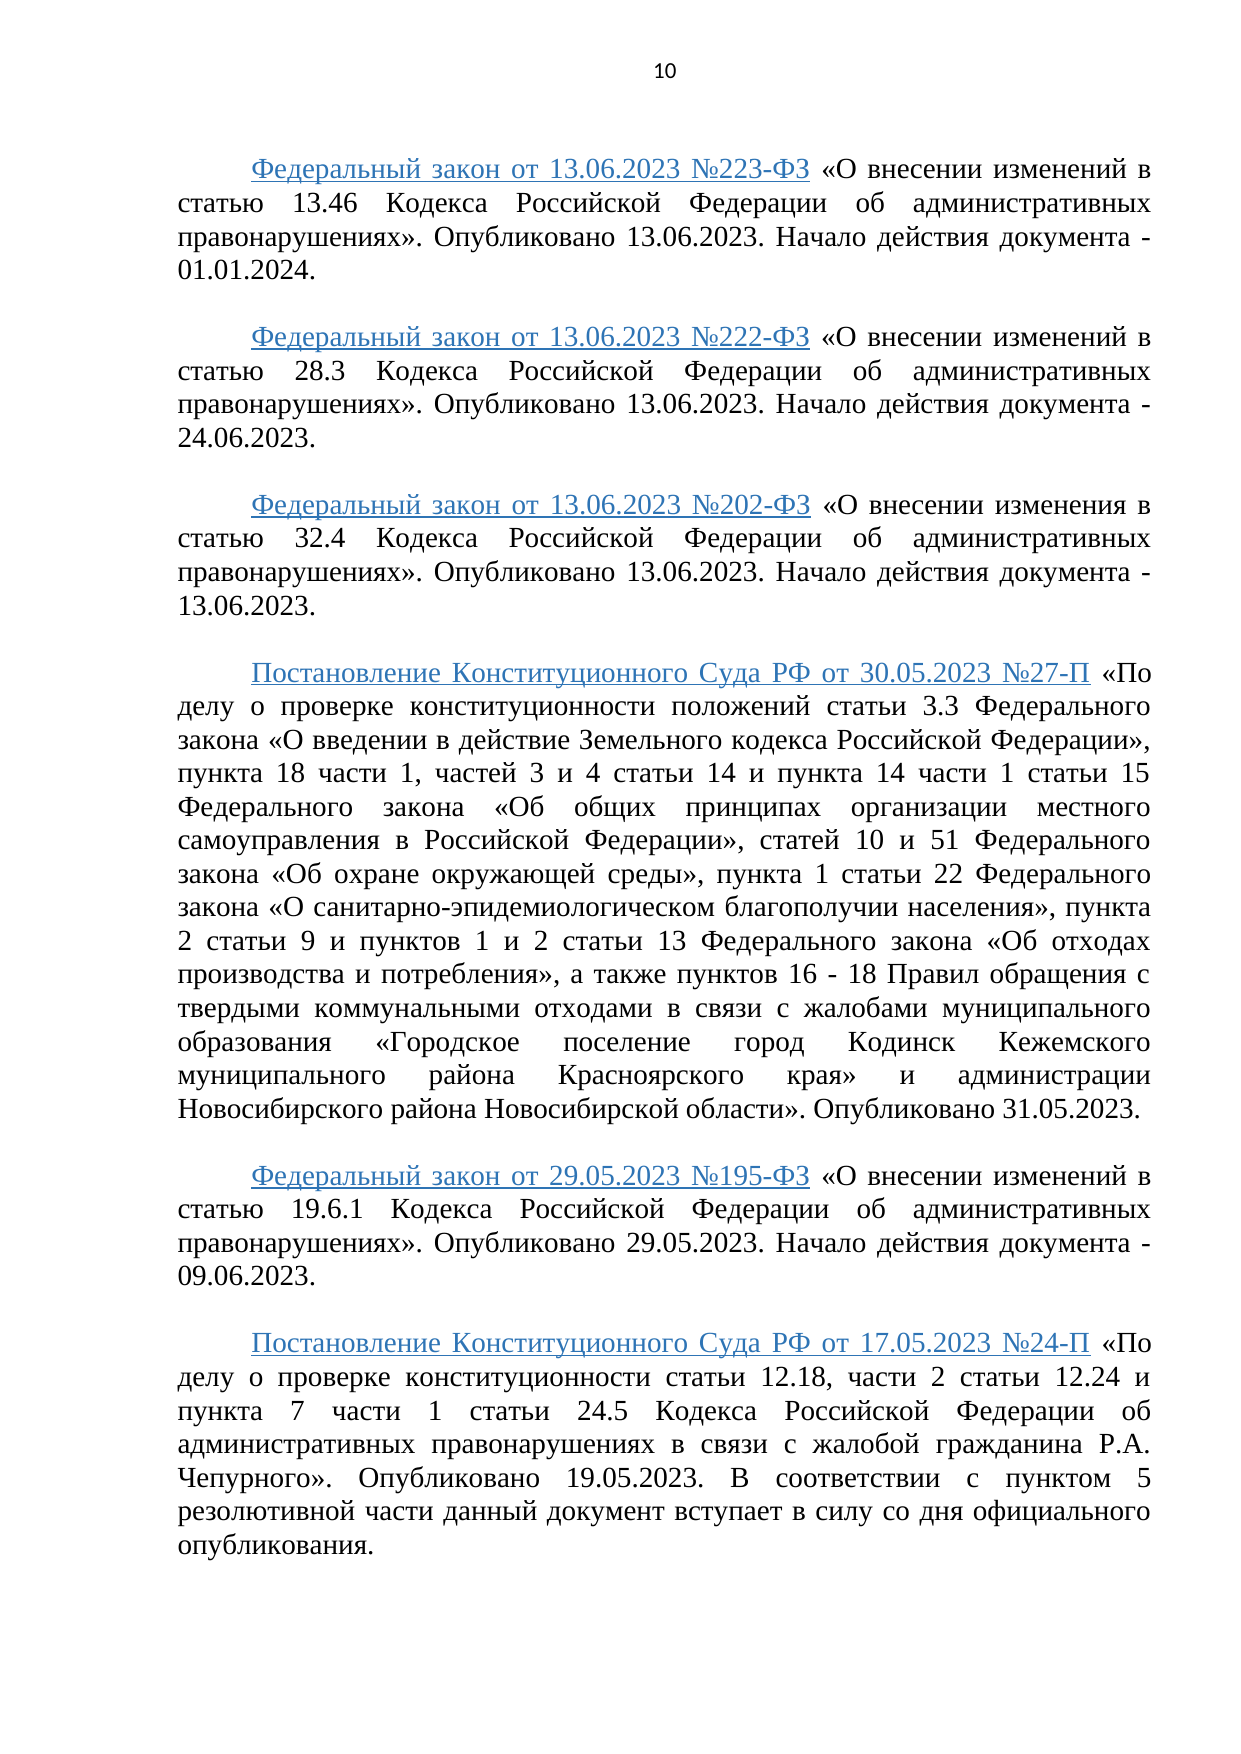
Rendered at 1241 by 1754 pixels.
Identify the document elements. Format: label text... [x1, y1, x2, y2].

text Федеральный закон от 13.06.2023 №222-ФЗ «О внесении изменений в статью 28.3 Кодекса Российской Федерации об административных правонарушениях». Опубликовано 13.06.2023. Начало действия документа - 24.06.2023. [177, 319, 1152, 453]
text Постановление Конституционного Суда РФ от 17.05.2023 №24-П «По делу о проверке конституционности статьи 12.18, части 2 статьи 12.24 и пункта 7 части 1 статьи 24.5 Кодекса Российской Федерации об административных правонарушениях в связи с жалобой гражданина Р.А. Чепурного». Опубликовано 19.05.2023. В соответствии с пунктом 5 резолютивной части данный документ вступает в силу со дня официального опубликования. [177, 1326, 1152, 1560]
text Федеральный закон от 13.06.2023 №202-ФЗ «О внесении изменения в статью 32.4 Кодекса Российской Федерации об административных правонарушениях». Опубликовано 13.06.2023. Начало действия документа - 13.06.2023. [177, 487, 1152, 621]
text Постановление Конституционного Суда РФ от 30.05.2023 №27-П «По делу о проверке конституционности положений статьи 3.3 Федерального закона «О введении в действие Земельного кодекса Российской Федерации», пункта 18 части 1, частей 3 и 4 статьи 14 и пункта 14 части 1 статьи 15 Федерального закона «Об общих принципах организации местного самоуправления в Российской Федерации», статей 10 и 51 Федерального закона «Об охране окружающей среды», пункта 1 статьи 22 Федерального закона «О санитарно-эпидемиологическом благополучии населения», пункта 2 статьи 9 и пунктов 1 и 2 статьи 13 Федерального закона «Об отходах производства и потребления», а также пунктов 16 - 18 Правил обращения с твердыми коммунальными отходами в связи с жалобами муниципального образования «Городское поселение город Кодинск Кежемского муниципального района Красноярского края» и администрации Новосибирского района Новосибирской области». Опубликовано 31.05.2023. [177, 655, 1152, 1124]
text Федеральный закон от 29.05.2023 №195-ФЗ «О внесении изменений в статью 19.6.1 Кодекса Российской Федерации об административных правонарушениях». Опубликовано 29.05.2023. Начало действия документа - 09.06.2023. [177, 1158, 1152, 1292]
text Федеральный закон от 13.06.2023 №223-ФЗ «О внесении изменений в статью 13.46 Кодекса Российской Федерации об административных правонарушениях». Опубликовано 13.06.2023. Начало действия документа - 01.01.2024. [177, 152, 1152, 286]
